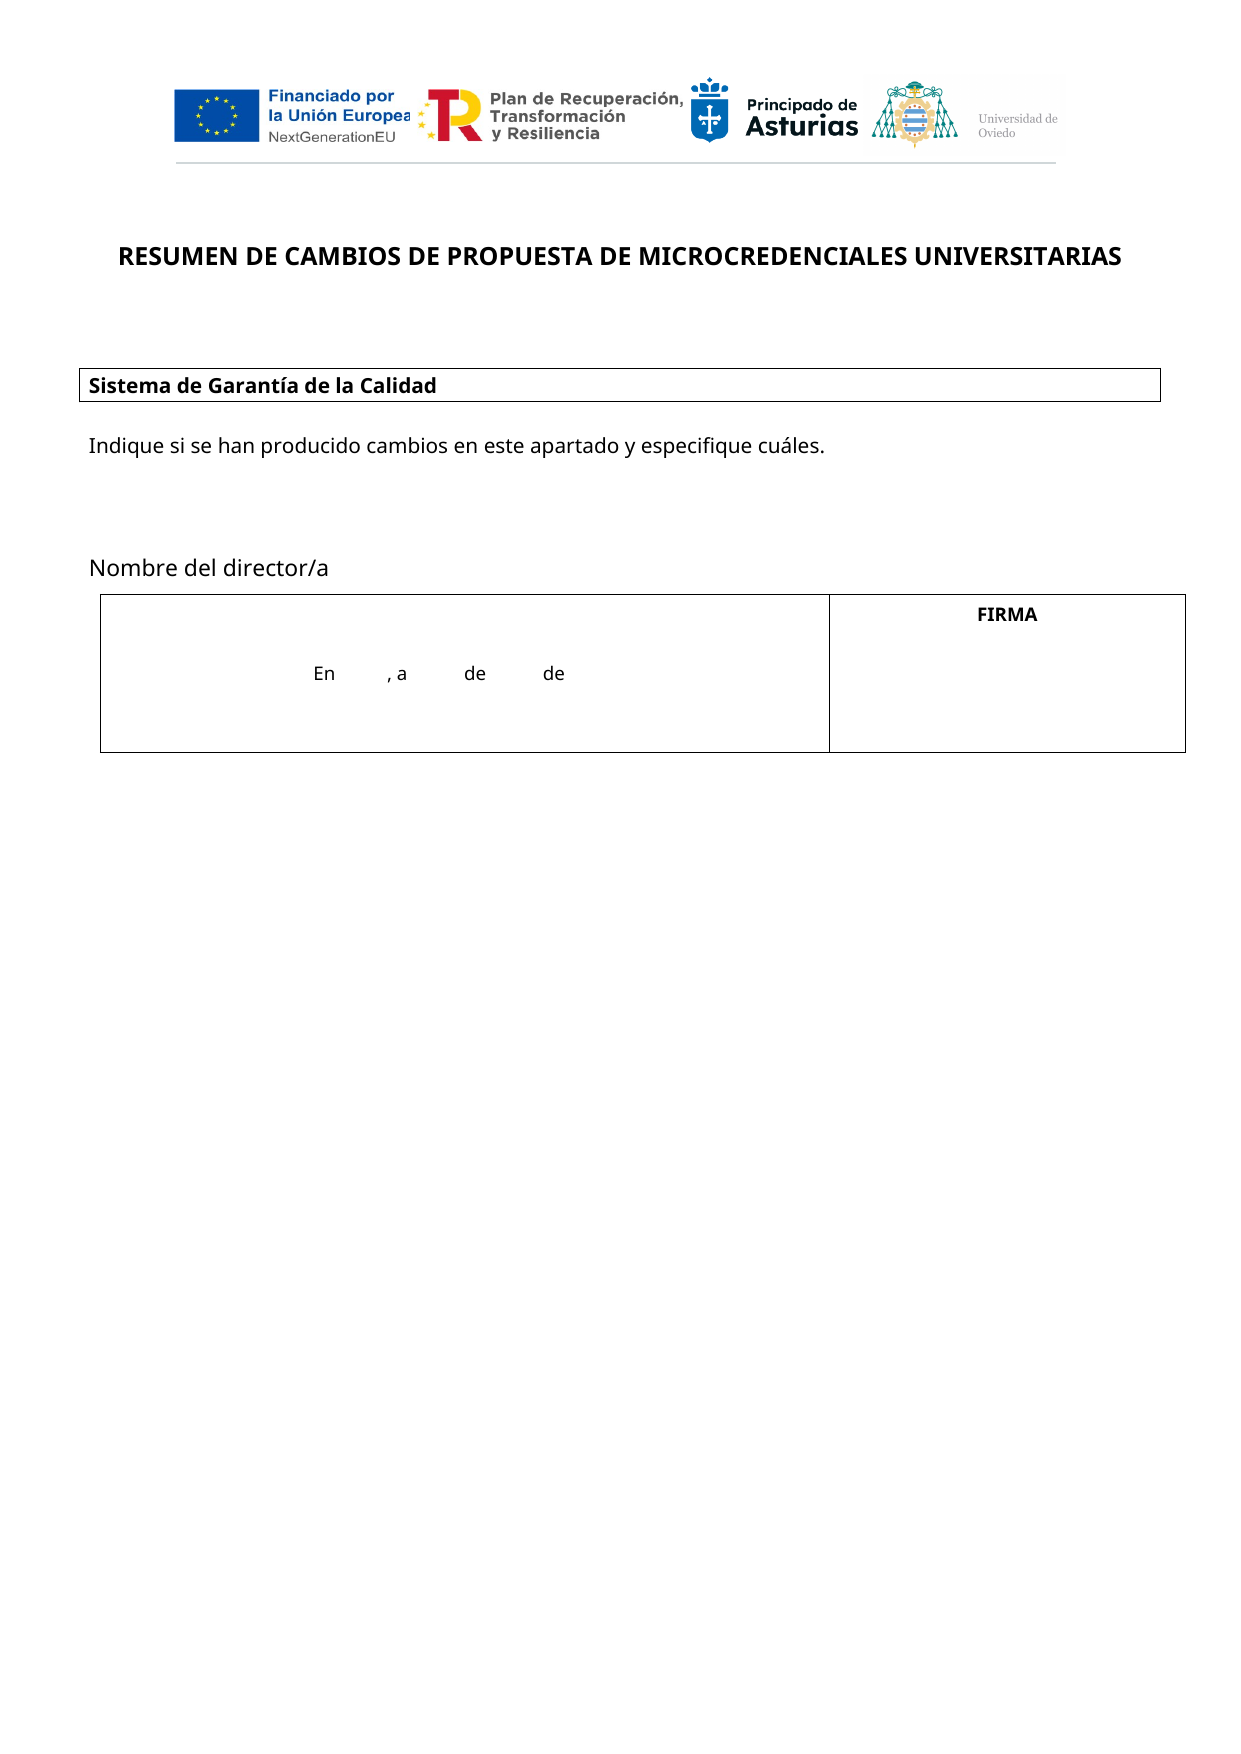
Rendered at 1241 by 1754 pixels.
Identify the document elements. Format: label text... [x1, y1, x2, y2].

picture [691, 77, 858, 143]
table_header En , a de de [101, 595, 829, 752]
text Sistema de Garantía de la Calidad [80, 369, 1160, 401]
table_header FIRMA [830, 595, 1185, 752]
picture [417, 89, 683, 142]
text Nombre del director/a [89, 552, 1152, 583]
picture [174, 89, 410, 142]
text Indique si se han producido cambios en este apartado y especifique cuáles. [89, 431, 1152, 459]
picture [863, 74, 1066, 156]
